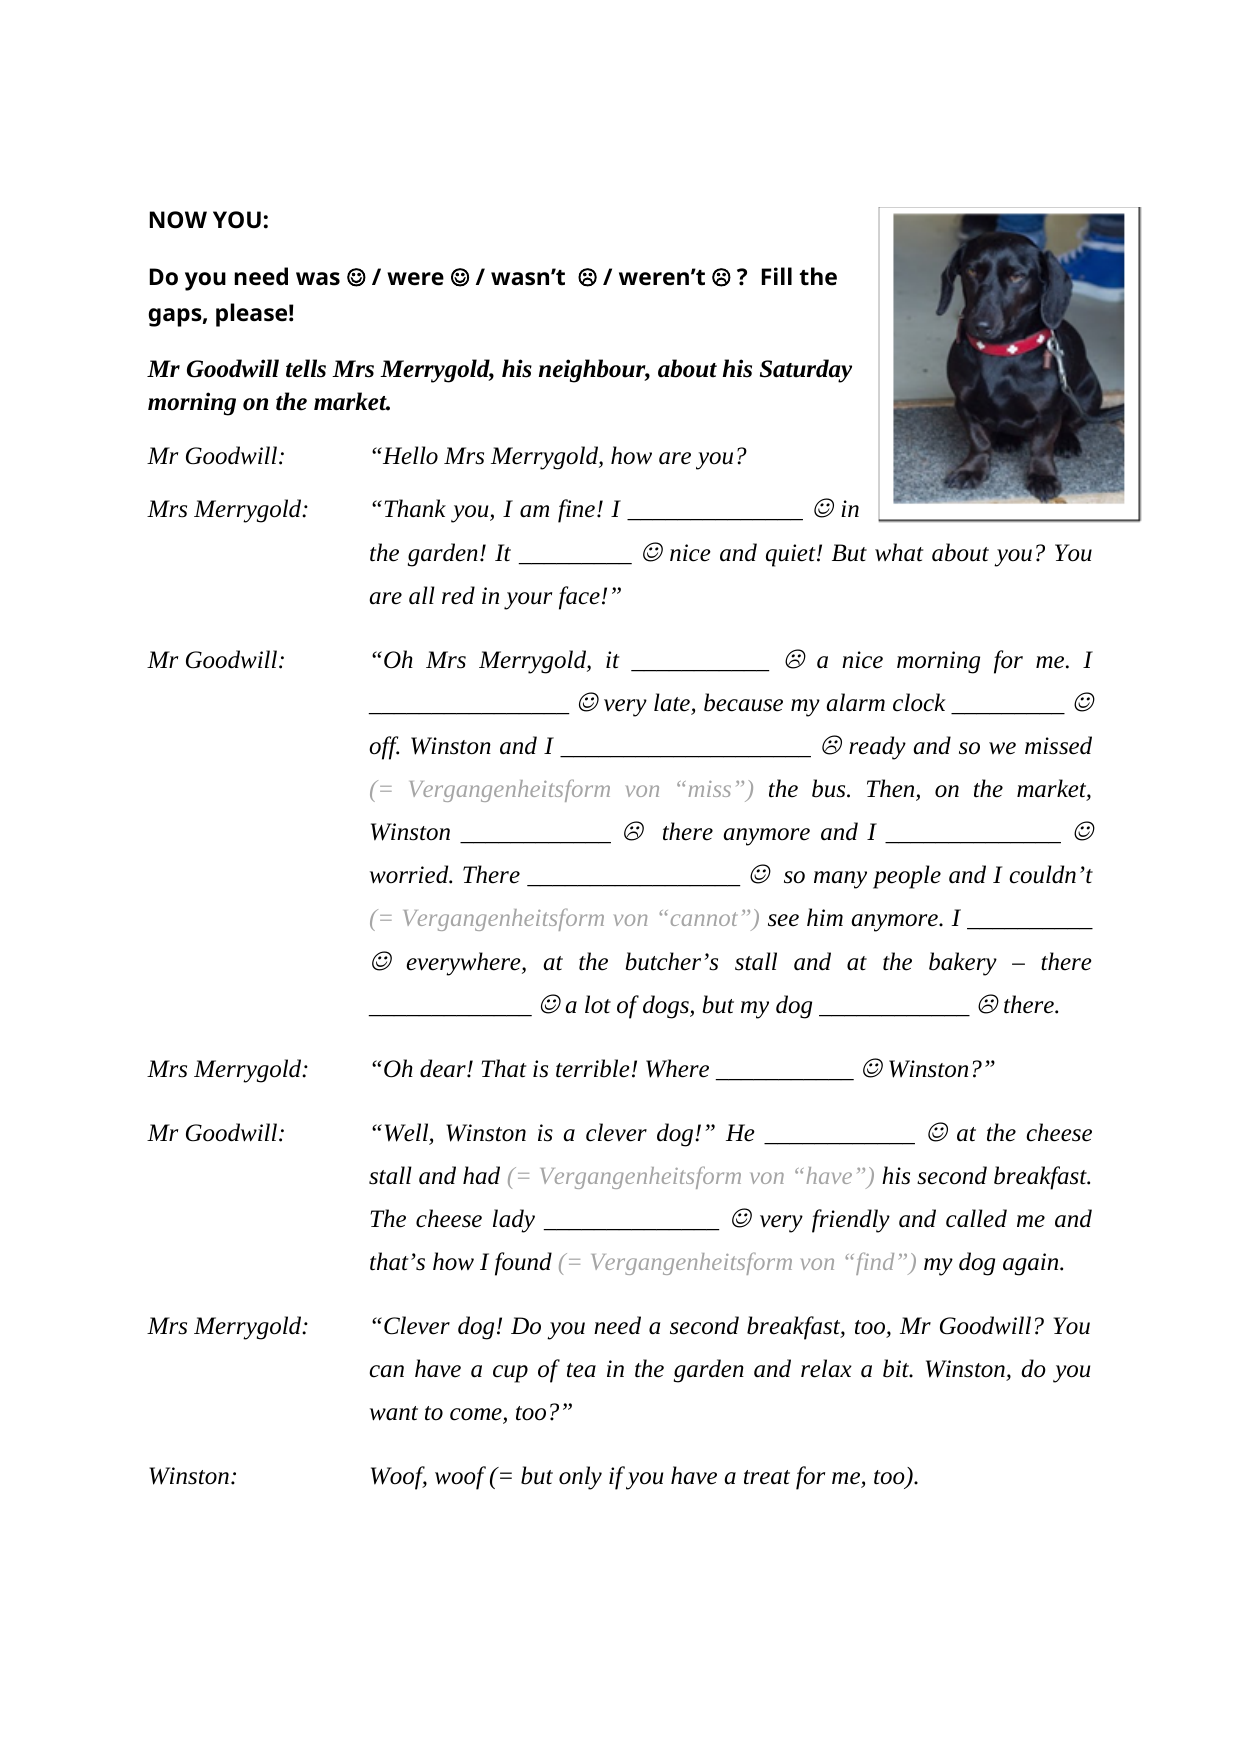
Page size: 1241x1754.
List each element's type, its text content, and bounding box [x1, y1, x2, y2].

text Mr Goodwill tells Mrs Merrygold, his neighbour, about his Saturday morning on the market. [148, 354, 878, 416]
text Mrs Merrygold: “Clever dog! Do you need a second breakfast, too, Mr Goodwill? You can have a cup of tea in the garden and relax a bit. Winston, do you want to come, too?” [148, 1311, 1093, 1426]
text Mr Goodwill: “Well, Winston is a clever dog!” He ____________ at the cheese stall and had (= Vergangenheitsform von “have”) his second breakfast. The cheese lady ______________ very friendly and called me and that’s how I found (= Vergangenheitsform von “find”) my dog again. [148, 1118, 1093, 1276]
picture [878, 207, 1145, 526]
text Mrs Merrygold: “Thank you, I am fine! I ______________ in the garden! It _________ nice and quiet! But what about you? You are all red in your face!” [148, 494, 1093, 609]
text Mr Goodwill: “Hello Mrs Merrygold, how are you? [148, 441, 878, 469]
text Do you need was / were / wasn’t / weren’t ? Fill the gaps, please! [148, 261, 878, 328]
text Mrs Merrygold: “Oh dear! That is terrible! Where ___________ Winston?” [148, 1054, 1093, 1082]
text Mr Goodwill: “Oh Mrs Merrygold, it ___________ a nice morning for me. I ________________ very late, because my alarm clock _________ off. Winston and I ____________________ ready and so we missed (= Vergangenheitsform von “miss”) the bus. Then, on the market, Winston ____________ there anymore and I ______________ worried. There _________________ so many people and I couldn’t (= Vergangenheitsform von “cannot”) see him anymore. I __________ everywhere, at the butcher’s stall and at the bakery – there _____________ a lot of dogs, but my dog ____________ there. [148, 645, 1093, 1018]
text Winston: Woof, woof (= but only if you have a treat for me, too). [148, 1461, 1093, 1490]
text NOW YOU: [148, 204, 1093, 236]
